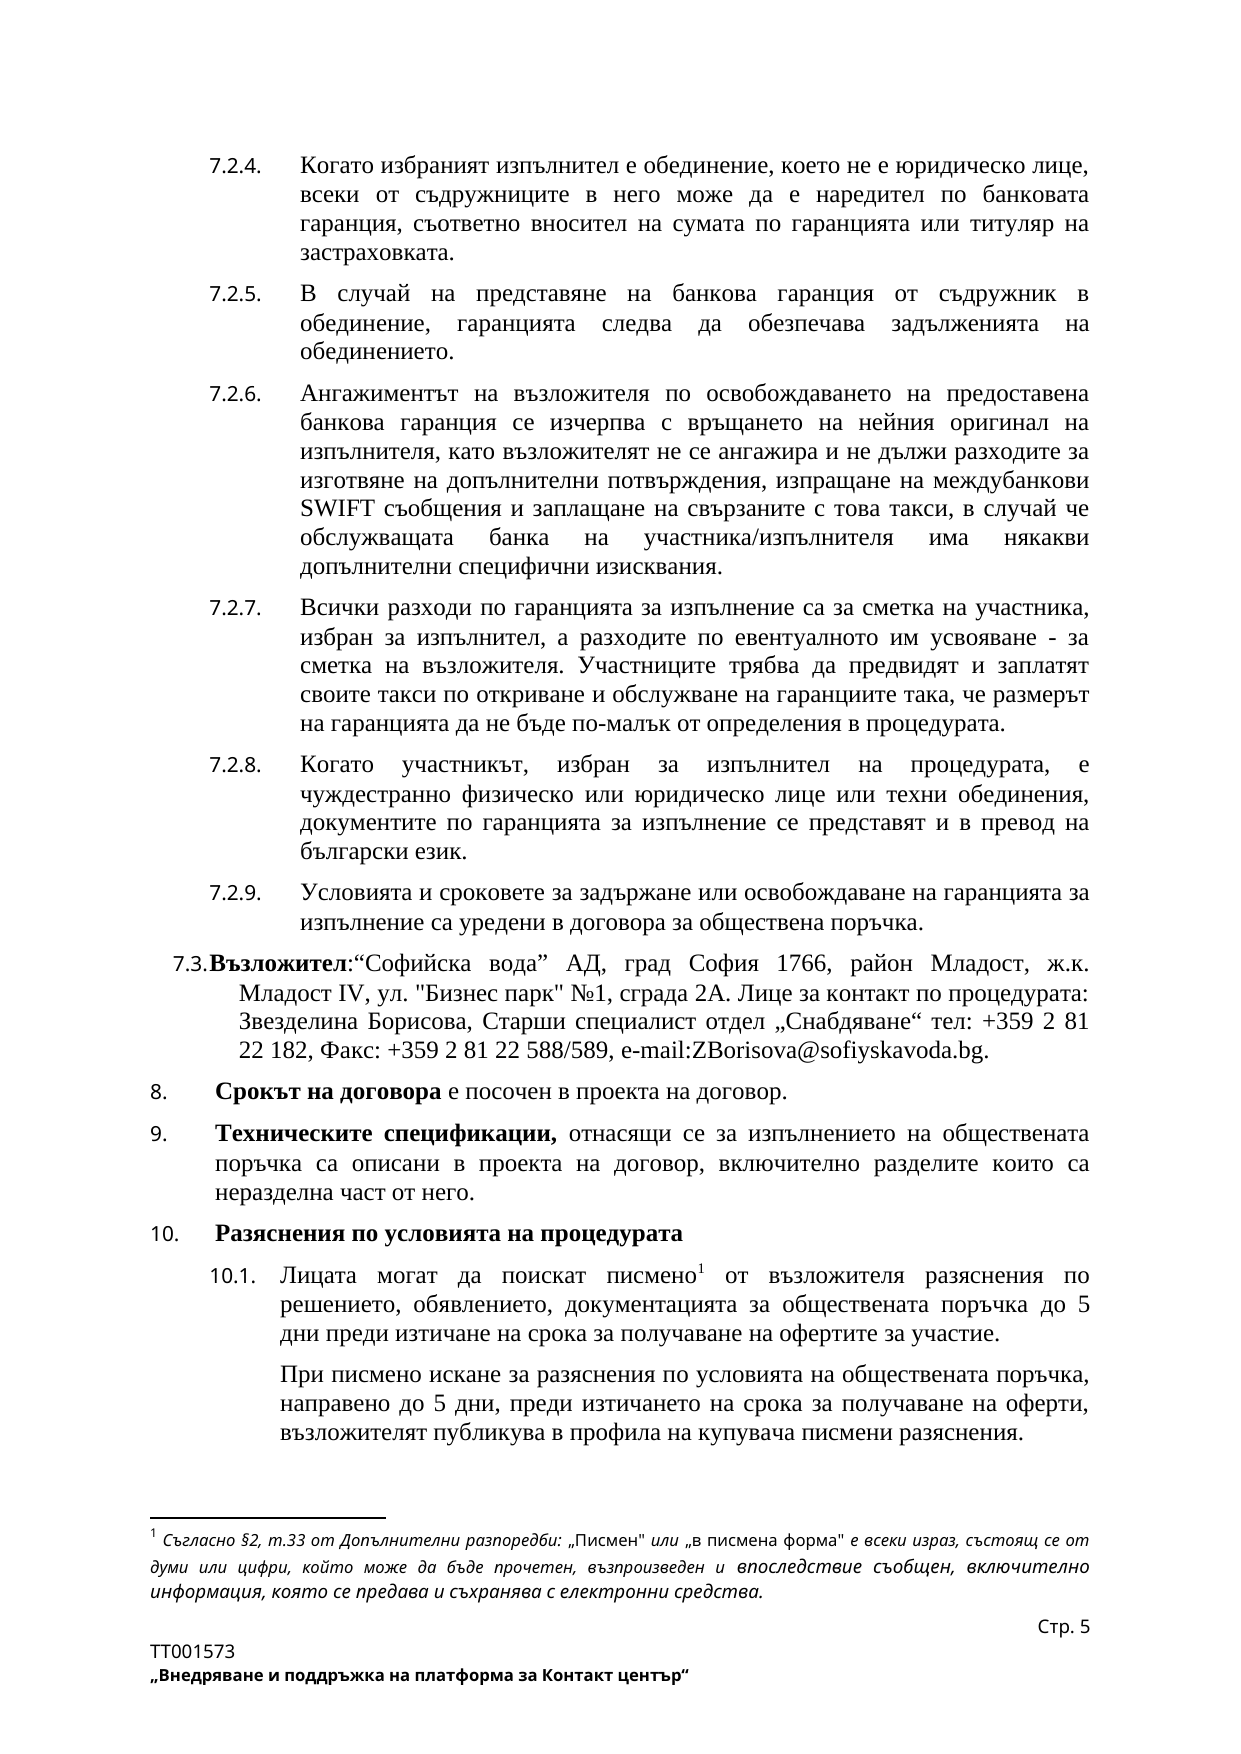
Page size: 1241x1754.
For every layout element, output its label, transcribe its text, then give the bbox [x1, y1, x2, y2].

list В случай на представяне на банкова гаранция от съдружник в обединение, гаранцията следва да обезпечава задълженията на обединението. [209, 278, 1090, 365]
list Всички разходи по гаранцията за изпълнение са за сметка на участника, избран за изпълнител, а разходите по евентуалното им усвояване - за сметка на възложителя. Участниците трябва да предвидят и заплатят своите такси по откриване и обслужване на гаранциите така, че размерът на гаранцията да не бъде по-малък от определения в процедурата. [209, 592, 1090, 737]
list Ангажиментът на възложителя по освобождаването на предоставена банкова гаранция се изчерпва с връщането на нейния оригинал на изпълнителя, като възложителят не се ангажира и не дължи разходите за изготвяне на допълнителни потвърждения, изпращане на междубанкови SWIFT съобщения и заплащане на свързаните с това такси, в случай че обслужващата банка на участника/изпълнителя има някакви допълнителни специфични изисквания. [209, 378, 1090, 580]
list Когато избраният изпълнител е обединение, което не е юридическо лице, всеки от съдружниците в него може да е наредител по банковата гаранция, съответно вносител на сумата по гаранцията или титуляр на застраховката. [209, 150, 1090, 266]
text При писмено искане за разяснения по условията на обществената поръчка, направено до 5 дни, преди изтичането на срока за получаване на оферти, възложителят публикува в профила на купувача писмени разяснения. [280, 1359, 1090, 1446]
list Разяснения по условията на процедурата [150, 1218, 1090, 1247]
list Възложител:“Софийска вода” АД, град София 1766, район Младост, ж.к. Младост ІV, ул. "Бизнес парк" №1, сграда 2А. Лице за контакт по процедурата: Звезделина Борисова, Старши специалист отдел „Снабдяване“ тел: +359 2 81 22 182, Факс: +359 2 81 22 588/589, e-mail:ZBorisova@sofiyskavoda.bg. [173, 948, 1090, 1064]
list Когато участникът, избран за изпълнител на процедурата, е чуждестранно физическо или юридическо лице или техни обединения, документите по гаранцията за изпълнение се представят и в превод на български език. [209, 749, 1090, 865]
list Лицата могат да поискат писмено от възложителя разяснения по решението, обявлението, документацията за обществената поръчка до 5 дни преди изтичане на срока за получаване на офертите за участие. [209, 1260, 1090, 1347]
list Техническите спецификации, отнасящи се за изпълнението на обществената поръчка са описани в проекта на договор, включително разделите които са неразделна част от него. [150, 1118, 1090, 1205]
list Срокът на договора е посочен в проекта на договор. [150, 1076, 1090, 1106]
list Условията и сроковете за задържане или освобождаване на гаранцията за изпълнение са уредени в договора за обществена поръчка. [209, 877, 1090, 936]
